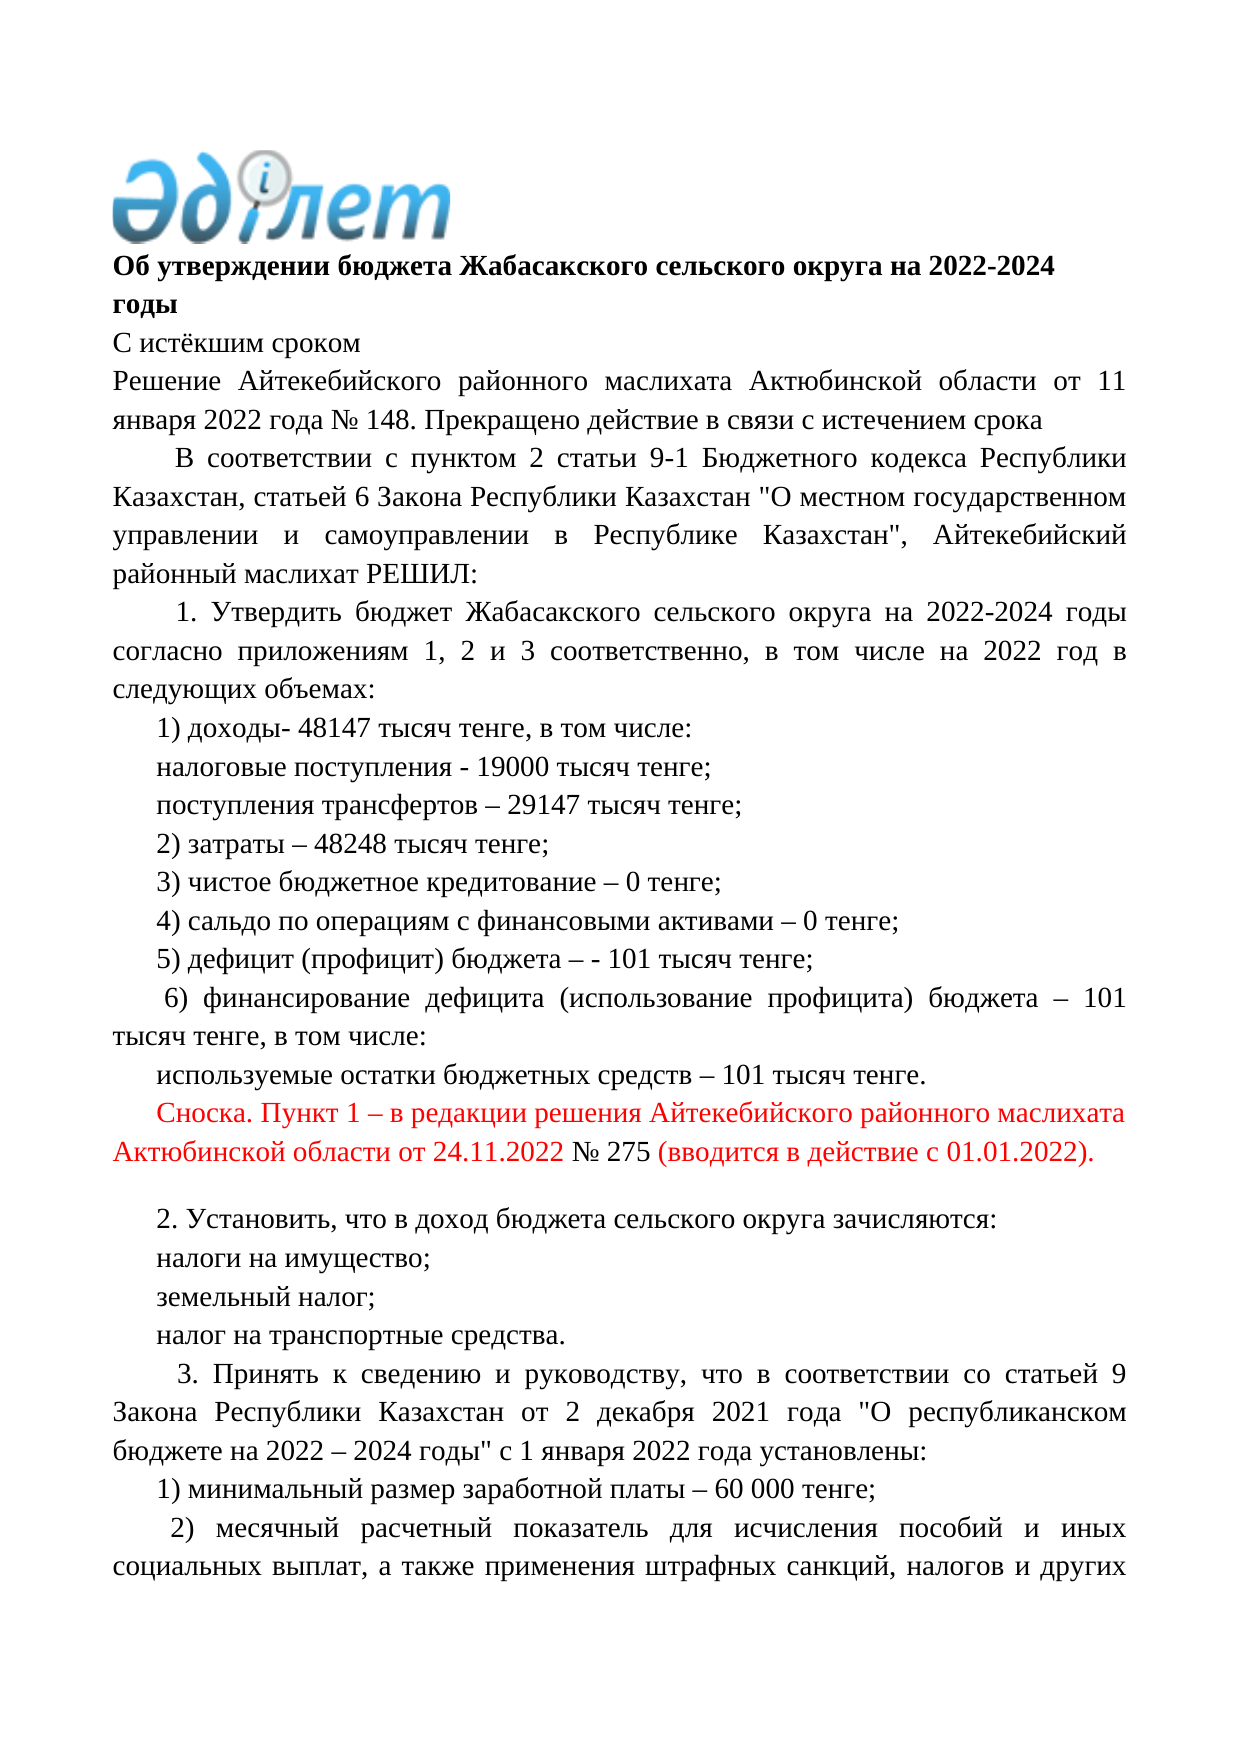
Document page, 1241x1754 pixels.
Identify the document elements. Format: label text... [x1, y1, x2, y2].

text 3) чистое бюджетное кредитование – 0 тенге; [112, 864, 1128, 898]
text земельный налог; [112, 1279, 1128, 1312]
text налог на транспортные средства. [112, 1317, 1128, 1351]
text 1. Утвердить бюджет Жабасакского сельского округа на 2022-2024 годы согласно приложениям 1, 2 и 3 соответственно, в том числе на 2022 год в следующих объемах: [112, 594, 1128, 705]
text 4) сальдо по операциям с финансовыми активами – 0 тенге; [112, 903, 1128, 936]
text 2. Установить, что в доход бюджета сельского округа зачисляются: [112, 1202, 1128, 1235]
text 6) финансирование дефицита (использование профицита) бюджета – 101 тысяч тенге, в том числе: [112, 980, 1128, 1052]
text Сноска. Пункт 1 – в редакции решения Айтекебийского районного маслихата Актюбинской области от 24.11.2022 № 275 (вводится в действие с 01.01.2022). [112, 1096, 1128, 1198]
text Об утверждении бюджета Жабасакского сельского округа на 2022-2024 годы [112, 248, 1128, 320]
text используемые остатки бюджетных средств – 101 тысяч тенге. [112, 1057, 1128, 1091]
text 1) минимальный размер заработной платы – 60 000 тенге; [112, 1471, 1128, 1505]
text Решение Айтекебийского районного маслихата Актюбинской области от 11 января 2022 года № 148. Прекращено действие в связи с истечением срока [112, 363, 1128, 435]
text 2) затраты – 48248 тысяч тенге; [112, 826, 1128, 859]
picture [112, 150, 451, 244]
text налоги на имущество; [112, 1240, 1128, 1274]
text В соответствии с пунктом 2 статьи 9-1 Бюджетного кодекса Республики Казахстан, статьей 6 Закона Республики Казахстан "О местном государственном управлении и самоуправлении в Республике Казахстан", Айтекебийский районный маслихат РЕШИЛ: [112, 440, 1128, 589]
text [112, 1510, 1128, 1582]
text 1) доходы- 48147 тысяч тенге, в том числе: [112, 710, 1128, 744]
text налоговые поступления - 19000 тысяч тенге; [112, 749, 1128, 782]
text 3. Принять к сведению и руководству, что в соответствии со статьей 9 Закона Республики Казахстан от 2 декабря 2021 года "О республиканском бюджете на 2022 – 2024 годы" с 1 января 2022 года установлены: [112, 1356, 1128, 1466]
text поступления трансфертов – 29147 тысяч тенге; [112, 787, 1128, 821]
text С истёкшим сроком [112, 325, 1128, 358]
text 5) дефицит (профицит) бюджета – - 101 тысяч тенге; [112, 941, 1128, 975]
